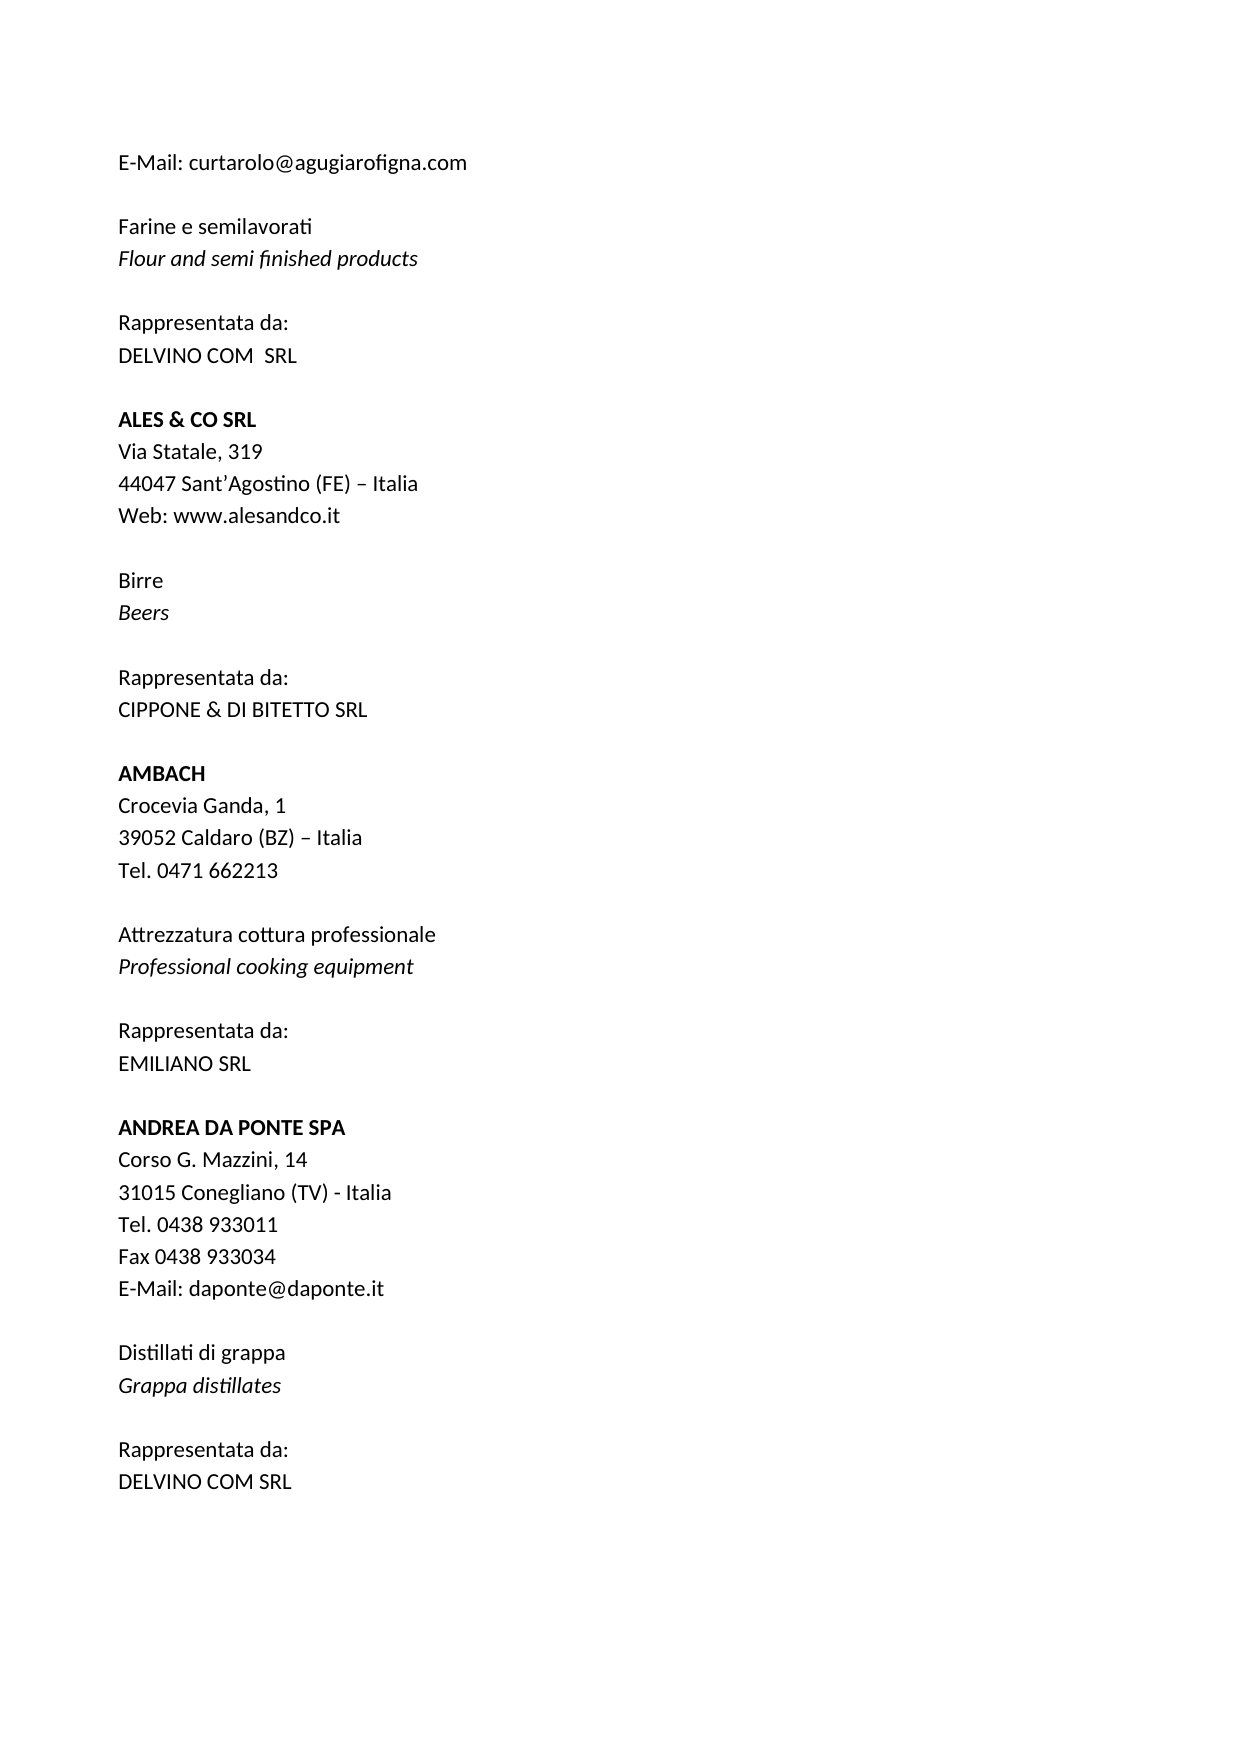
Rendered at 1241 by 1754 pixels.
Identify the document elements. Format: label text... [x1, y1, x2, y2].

text EMILIANO SRL [118, 1049, 1122, 1077]
text Rappresentata da: [118, 308, 1122, 337]
text Via Statale, 319 [118, 437, 1122, 465]
text Flour and semi finished products [118, 244, 1122, 272]
text Rappresentata da: [118, 1017, 1122, 1045]
text Birre [118, 566, 1122, 594]
text Beers [118, 598, 1122, 626]
text Corso G. Mazzini, 14 [118, 1145, 1122, 1173]
text DELVINO COM SRL [118, 1467, 1122, 1495]
text Fax 0438 933034 [118, 1242, 1122, 1270]
text Rappresentata da: [118, 1435, 1122, 1463]
text ALES & CO SRL [118, 405, 1122, 433]
text Web: www.alesandco.it [118, 502, 1122, 530]
text CIPPONE & DI BITETTO SRL [118, 695, 1122, 723]
text Rappresentata da: [118, 663, 1122, 691]
text ANDREA DA PONTE SPA [118, 1113, 1122, 1141]
text E-Mail: daponte@daponte.it [118, 1274, 1122, 1302]
text Distillati di grappa [118, 1338, 1122, 1367]
text AMBACH [118, 759, 1122, 787]
text DELVINO COM SRL [118, 341, 1122, 369]
text Crocevia Ganda, 1 [118, 791, 1122, 819]
text 31015 Conegliano (TV) - Italia [118, 1178, 1122, 1206]
text Tel. 0471 662213 [118, 856, 1122, 884]
text Attrezzatura cottura professionale [118, 920, 1122, 948]
text E-Mail: curtarolo@agugiarofigna.com [118, 148, 1122, 176]
text Grappa distillates [118, 1371, 1122, 1399]
text 39052 Caldaro (BZ) – Italia [118, 823, 1122, 852]
text Professional cooking equipment [118, 952, 1122, 980]
text Farine e semilavorati [118, 212, 1122, 240]
text Tel. 0438 933011 [118, 1210, 1122, 1238]
text 44047 Sant’Agostino (FE) – Italia [118, 469, 1122, 497]
